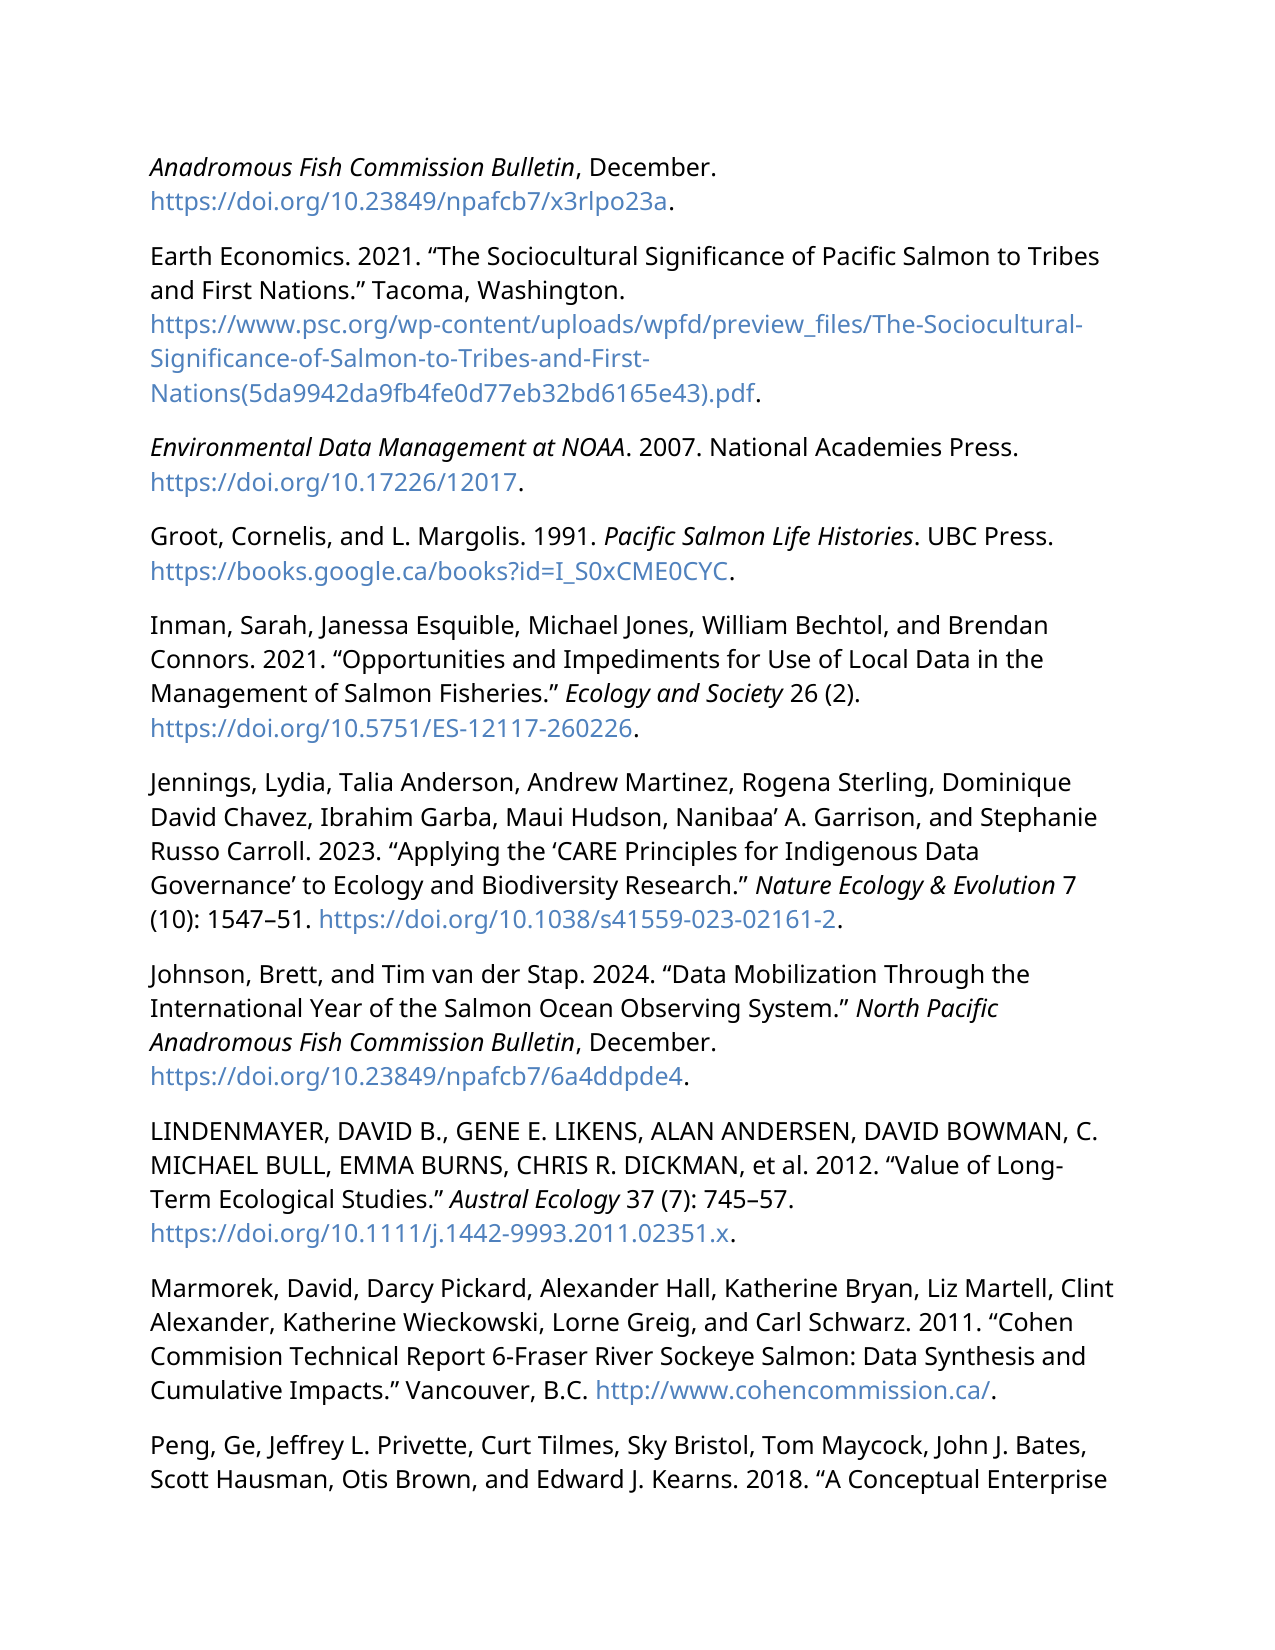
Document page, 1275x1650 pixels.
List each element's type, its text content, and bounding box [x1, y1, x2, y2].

text Johnson, Brett, and Tim van der Stap. 2024. “Data Mobilization Through the International Year of the Salmon Ocean Observing System.” North Pacific Anadromous Fish Commission Bulletin, December. https://doi.org/10.23849/npafcb7/6a4ddpde4. [150, 956, 1125, 1092]
text Groot, Cornelis, and L. Margolis. 1991. Pacific Salmon Life Histories. UBC Press. https://books.google.ca/books?id=I_S0xCME0CYC. [150, 519, 1125, 587]
text LINDENMAYER, DAVID B., GENE E. LIKENS, ALAN ANDERSEN, DAVID BOWMAN, C. MICHAEL BULL, EMMA BURNS, CHRIS R. DICKMAN, et al. 2012. “Value of Long-Term Ecological Studies.” Austral Ecology 37 (7): 745–57. https://doi.org/10.1111/j.1442-9993.2011.02351.x. [150, 1113, 1125, 1249]
text Jennings, Lydia, Talia Anderson, Andrew Martinez, Rogena Sterling, Dominique David Chavez, Ibrahim Garba, Maui Hudson, Nanibaa’ A. Garrison, and Stephanie Russo Carroll. 2023. “Applying the ‘CARE Principles for Indigenous Data Governance’ to Ecology and Biodiversity Research.” Nature Ecology & Evolution 7 (10): 1547–51. https://doi.org/10.1038/s41559-023-02161-2. [150, 765, 1125, 935]
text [150, 1427, 1125, 1496]
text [150, 150, 1125, 218]
text Inman, Sarah, Janessa Esquible, Michael Jones, William Bechtol, and Brendan Connors. 2021. “Opportunities and Impediments for Use of Local Data in the Management of Salmon Fisheries.” Ecology and Society 26 (2). https://doi.org/10.5751/ES-12117-260226. [150, 608, 1125, 744]
text Earth Economics. 2021. “The Sociocultural Significance of Pacific Salmon to Tribes and First Nations.” Tacoma, Washington. https://www.psc.org/wp-content/uploads/wpfd/preview_files/The-Sociocultural-Significance-of-Salmon-to-Tribes-and-First-Nations(5da9942da9fb4fe0d77eb32bd6165e43).pdf. [150, 239, 1125, 409]
text Marmorek, David, Darcy Pickard, Alexander Hall, Katherine Bryan, Liz Martell, Clint Alexander, Katherine Wieckowski, Lorne Greig, and Carl Schwarz. 2011. “Cohen Commision Technical Report 6-Fraser River Sockeye Salmon: Data Synthesis and Cumulative Impacts.” Vancouver, B.C. http://www.cohencommission.ca/. [150, 1270, 1125, 1407]
text Environmental Data Management at NOAA. 2007. National Academies Press. https://doi.org/10.17226/12017. [150, 430, 1125, 498]
